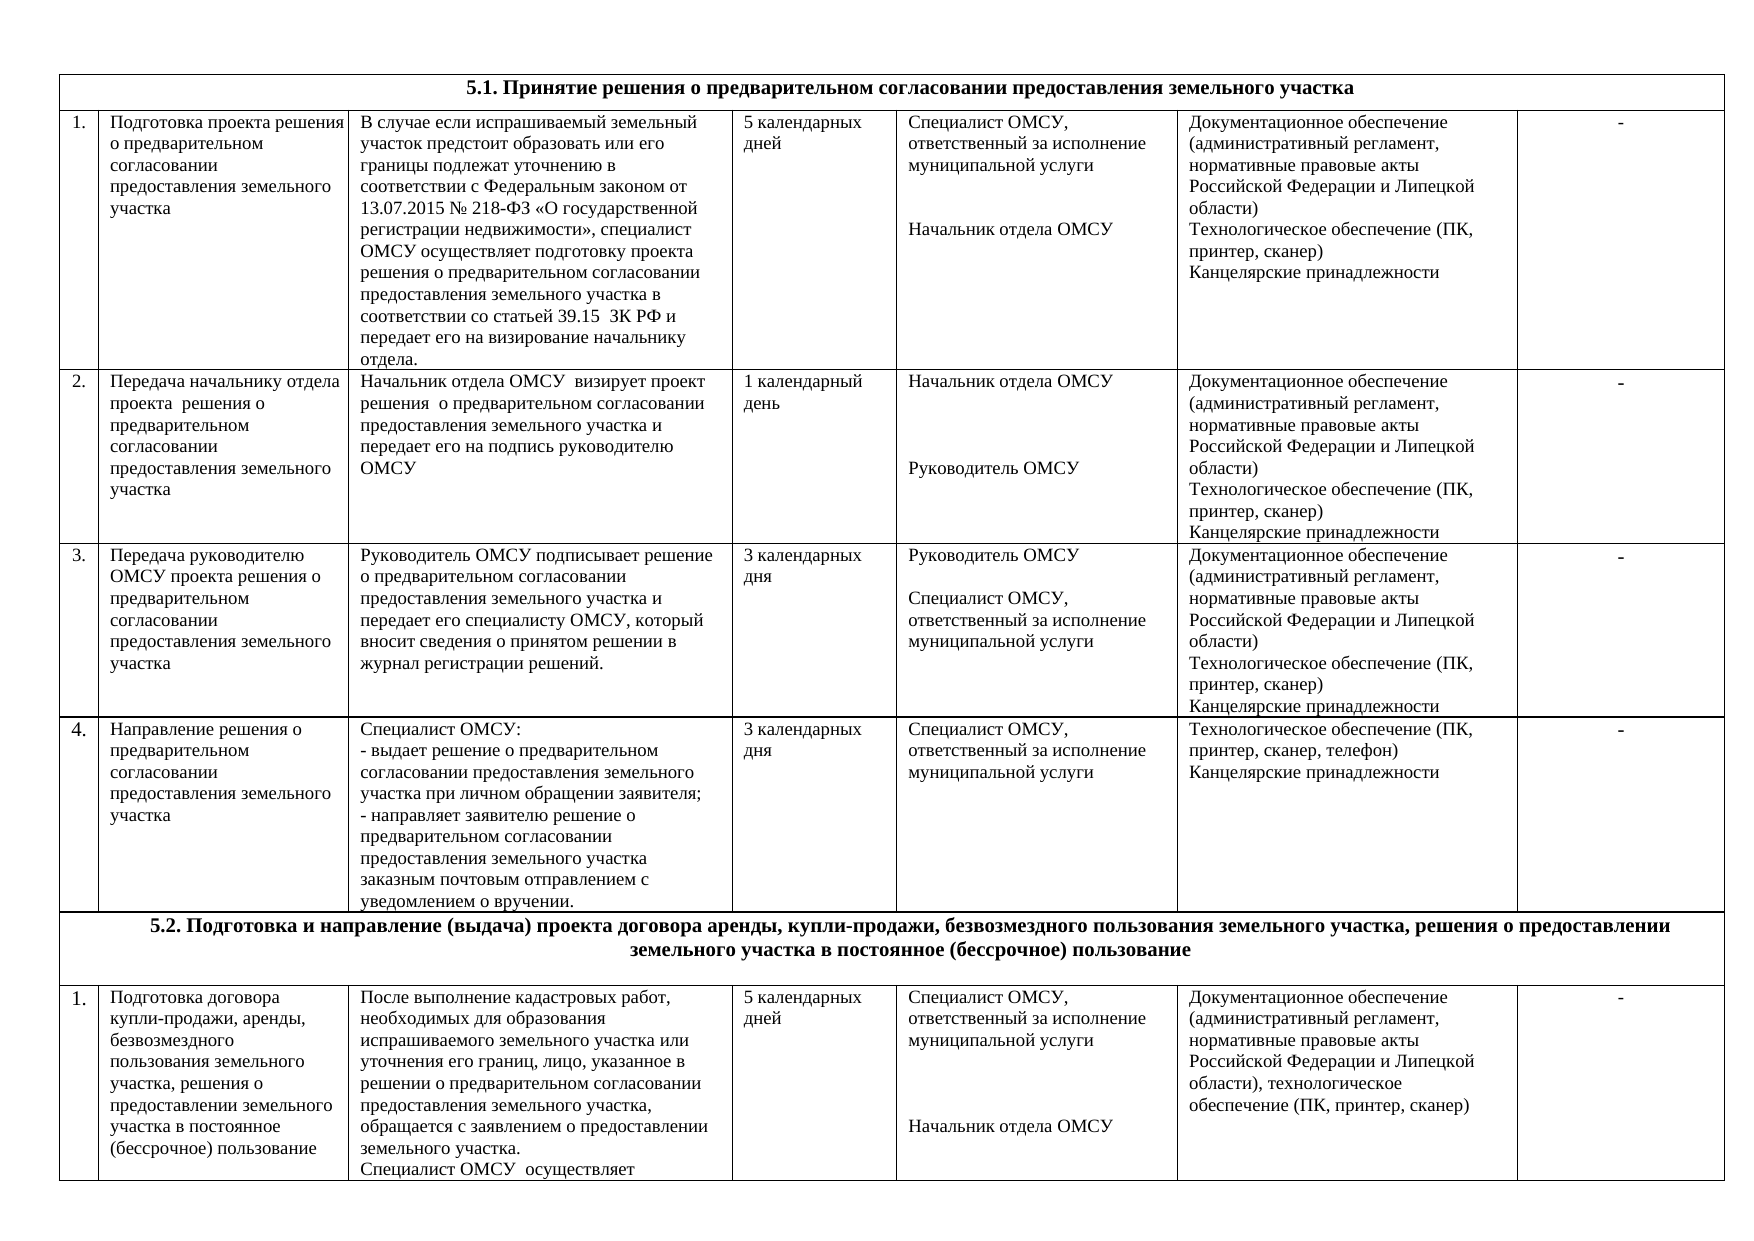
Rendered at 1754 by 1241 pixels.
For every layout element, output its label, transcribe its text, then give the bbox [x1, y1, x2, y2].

table_cell 5.1. Принятие решения о предварительном согласовании предоставления земельного участка [60, 75, 1724, 109]
table_cell 5 календарных дней [733, 986, 896, 1180]
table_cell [897, 986, 1177, 1180]
table_cell Специалист ОМСУ, ответственный за исполнение муниципальной услуги [897, 718, 1177, 911]
table_cell 5.2. Подготовка и направление (выдача) проекта договора аренды, купли-продажи, безвозмездного пользования земельного участка, решения о предоставлении земельного участка в постоянное (бессрочное) пользование [60, 913, 1724, 985]
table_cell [349, 986, 732, 1180]
table_cell Документационное обеспечение (административный регламент, нормативные правовые акты Российской Федерации и Липецкой области) Технологическое обеспечение (ПК, принтер, сканер) Канцелярские принадлежности [1178, 370, 1517, 543]
table_cell 3 календарных дня [733, 718, 896, 911]
table_cell Начальник отдела ОМСУ визирует проект решения о предварительном согласовании предоставления земельного участка и передает его на подпись руководителю ОМСУ [349, 370, 732, 543]
table_cell В случае если испрашиваемый земельный участок предстоит образовать или его границы подлежат уточнению в соответствии с Федеральным законом от 13.07.2015 № 218-ФЗ «О государственной регистрации недвижимости», специалист ОМСУ осуществляет подготовку проекта решения о предварительном согласовании предоставления земельного участка в соответствии со статьей 39.15 ЗК РФ и передает его на визирование начальнику отдела. [349, 111, 732, 369]
table_cell 1. [60, 111, 98, 369]
table_cell Начальник отдела ОМСУ Руководитель ОМСУ [897, 370, 1177, 543]
table_cell 3 календарных дня [733, 544, 896, 716]
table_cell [99, 986, 348, 1180]
table_cell 1. [60, 986, 98, 1180]
table_cell Направление решения о предварительном согласовании предоставления земельного участка [99, 718, 348, 911]
table_cell Руководитель ОМСУ подписывает решение о предварительном согласовании предоставления земельного участка и передает его специалисту ОМСУ, который вносит сведения о принятом решении в журнал регистрации решений. [349, 544, 732, 716]
table_cell - [1518, 544, 1724, 716]
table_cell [1178, 986, 1517, 1180]
table_cell Руководитель ОМСУ Специалист ОМСУ, ответственный за исполнение муниципальной услуги [897, 544, 1177, 716]
table_cell Передача руководителю ОМСУ проекта решения о предварительном согласовании предоставления земельного участка [99, 544, 348, 716]
table_cell Специалист ОМСУ, ответственный за исполнение муниципальной услуги Начальник отдела ОМСУ [897, 111, 1177, 369]
table_cell Специалист ОМСУ: - выдает решение о предварительном согласовании предоставления земельного участка при личном обращении заявителя; - направляет заявителю решение о предварительном согласовании предоставления земельного участка заказным почтовым отправлением с уведомлением о вручении. [349, 718, 732, 911]
table_cell - [1518, 986, 1724, 1180]
table_cell Передача начальнику отдела проекта решения о предварительном согласовании предоставления земельного участка [99, 370, 348, 543]
table_cell Документационное обеспечение (административный регламент, нормативные правовые акты Российской Федерации и Липецкой области) Технологическое обеспечение (ПК, принтер, сканер) Канцелярские принадлежности [1178, 544, 1517, 716]
table_cell Подготовка проекта решения о предварительном согласовании предоставления земельного участка [99, 111, 348, 369]
table_cell 3. [60, 544, 98, 716]
table_cell - [1518, 111, 1724, 369]
table_cell 1 календарный день [733, 370, 896, 543]
table_cell 2. [60, 370, 98, 543]
table_cell 5 календарных дней [733, 111, 896, 369]
table_cell - [1518, 370, 1724, 543]
table_cell Документационное обеспечение (административный регламент, нормативные правовые акты Российской Федерации и Липецкой области) Технологическое обеспечение (ПК, принтер, сканер) Канцелярские принадлежности [1178, 111, 1517, 369]
table_cell Технологическое обеспечение (ПК, принтер, сканер, телефон) Канцелярские принадлежности [1178, 718, 1517, 911]
table_cell 4. [60, 718, 98, 911]
table_cell - [1518, 718, 1724, 911]
